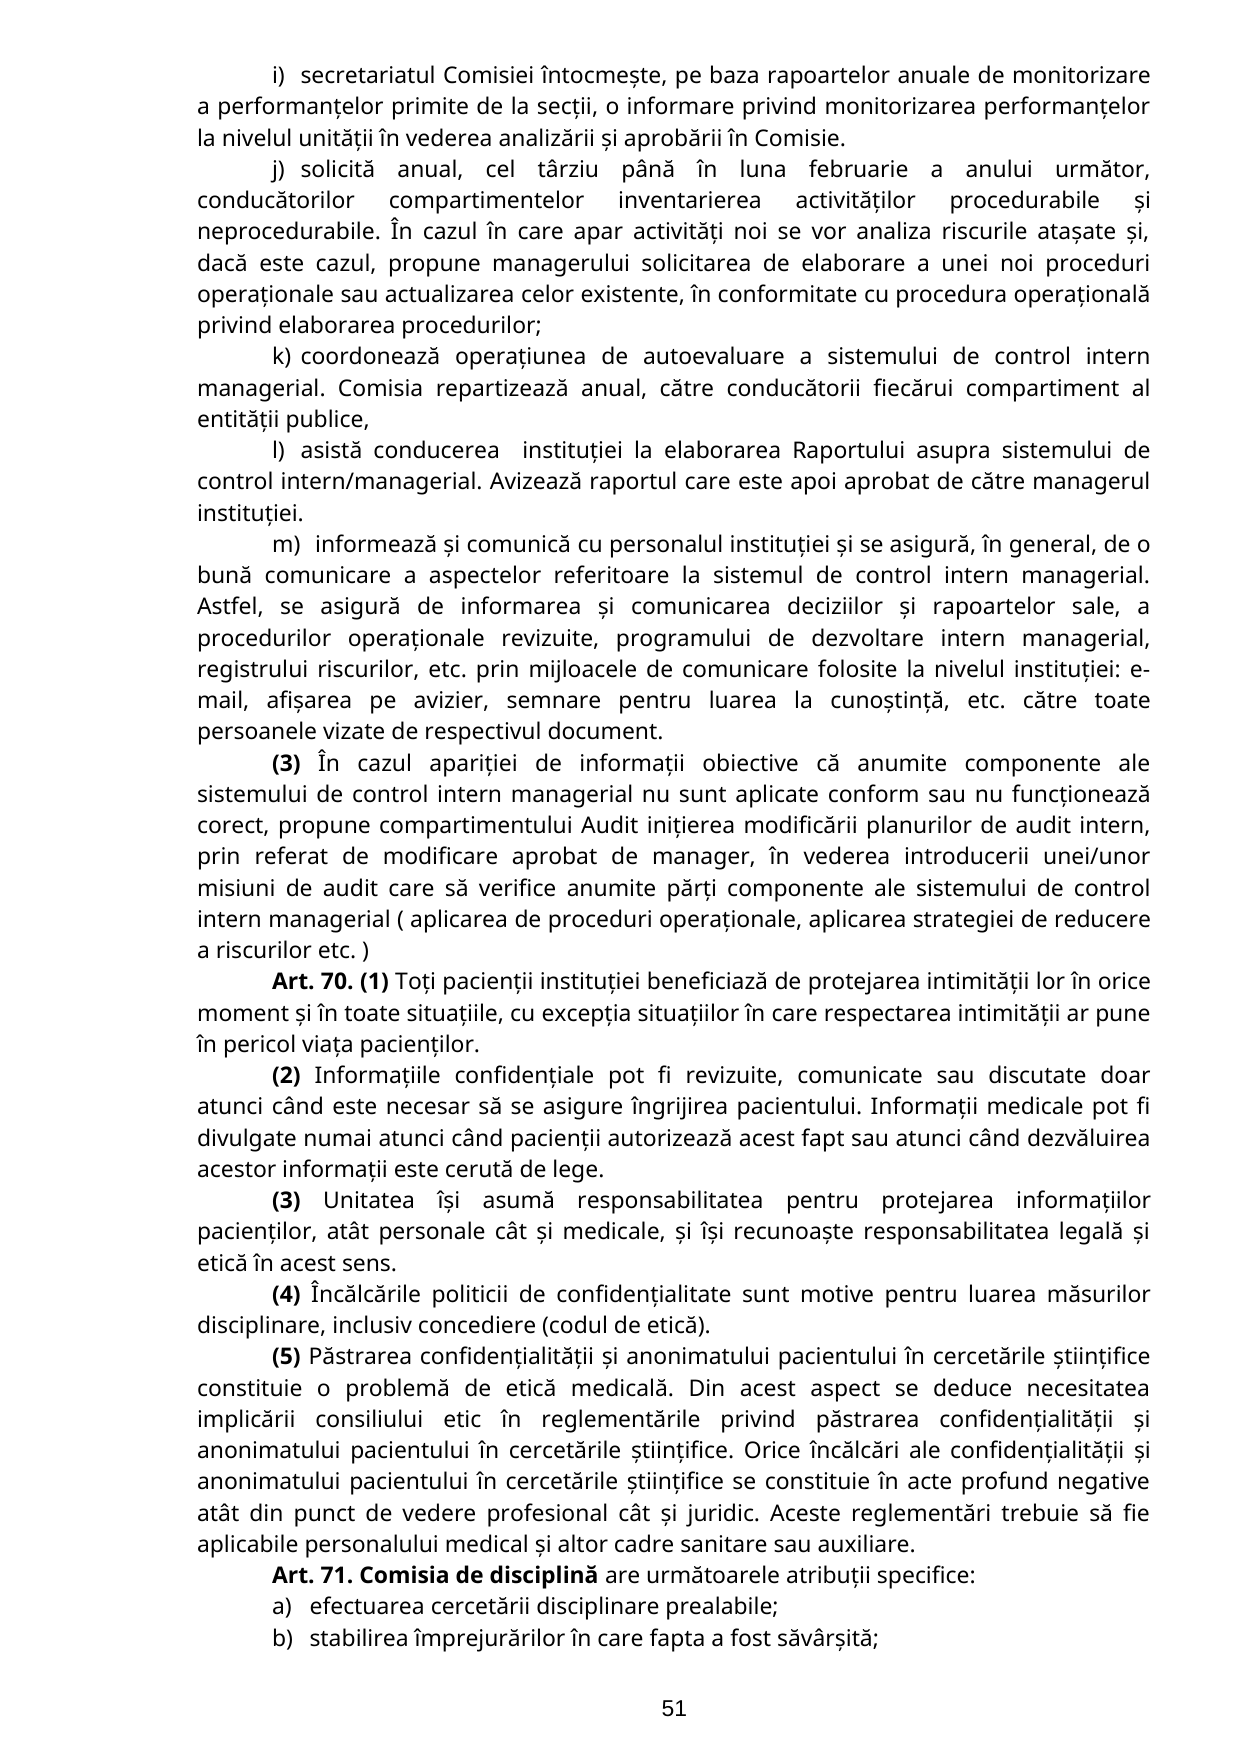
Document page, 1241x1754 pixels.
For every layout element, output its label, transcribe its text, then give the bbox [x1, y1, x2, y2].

list informează și comunică cu personalul instituției și se asigură, în general, de o bună comunicare a aspectelor referitoare la sistemul de control intern managerial. Astfel, se asigură de informarea și comunicarea deciziilor și rapoartelor sale, a procedurilor operaționale revizuite, programului de dezvoltare intern managerial, registrului riscurilor, etc. prin mijloacele de comunicare folosite la nivelul instituției: e-mail, afișarea pe avizier, semnare pentru luarea la cunoștință, etc. către toate persoanele vizate de respectivul document. [197, 528, 1152, 747]
text (5) Păstrarea confidențialității și anonimatului pacientului în cercetările științifice constituie o problemă de etică medicală. Din acest aspect se deduce necesitatea implicării consiliului etic în reglementările privind păstrarea confidențialității și anonimatului pacientului în cercetările științifice. Orice încălcări ale confidențialității și anonimatului pacientului în cercetările științifice se constituie în acte profund negative atât din punct de vedere profesional cât și juridic. Aceste reglementări trebuie să fie aplicabile personalului medical și altor cadre sanitare sau auxiliare. [197, 1340, 1152, 1559]
list efectuarea cercetării disciplinare prealabile; [272, 1590, 1152, 1622]
text (2) Informațiile confidențiale pot fi revizuite, comunicate sau discutate doar atunci când este necesar să se asigure îngrijirea pacientului. Informații medicale pot fi divulgate numai atunci când pacienții autorizează acest fapt sau atunci când dezvăluirea acestor informații este cerută de lege. [197, 1059, 1152, 1184]
list solicită anual, cel târziu până în luna februarie a anului următor, conducătorilor compartimentelor inventarierea activităților procedurabile și neprocedurabile. În cazul în care apar activități noi se vor analiza riscurile atașate și, dacă este cazul, propune managerului solicitarea de elaborare a unei noi proceduri operaționale sau actualizarea celor existente, în conformitate cu procedura operațională privind elaborarea procedurilor; [197, 153, 1152, 340]
text (4) Încălcările politicii de confidențialitate sunt motive pentru luarea măsurilor disciplinare, inclusiv concediere (codul de etică). [197, 1278, 1152, 1340]
text Art. 71. Comisia de disciplină are următoarele atribuții specifice: [197, 1559, 1152, 1590]
text (3) Unitatea își asumă responsabilitatea pentru protejarea informațiilor pacienților, atât personale cât și medicale, și își recunoaște responsabilitatea legală și etică în acest sens. [197, 1184, 1152, 1278]
list asistă conducerea instituției la elaborarea Raportului asupra sistemului de control intern/managerial. Avizează raportul care este apoi aprobat de către managerul instituției. [197, 434, 1152, 528]
list secretariatul Comisiei întocmește, pe baza rapoartelor anuale de monitorizare a performanțelor primite de la secții, o informare privind monitorizarea performanțelor la nivelul unității în vederea analizării și aprobării în Comisie. [197, 59, 1152, 153]
list coordonează operațiunea de autoevaluare a sistemului de control intern managerial. Comisia repartizează anual, către conducătorii fiecărui compartiment al entității publice, [197, 340, 1152, 434]
list stabilirea împrejurărilor în care fapta a fost săvârșită; [272, 1622, 1152, 1653]
text (3) În cazul apariției de informații obiective că anumite componente ale sistemului de control intern managerial nu sunt aplicate conform sau nu funcționează corect, propune compartimentului Audit inițierea modificării planurilor de audit intern, prin referat de modificare aprobat de manager, în vederea introducerii unei/unor misiuni de audit care să verifice anumite părți componente ale sistemului de control intern managerial ( aplicarea de proceduri operaționale, aplicarea strategiei de reducere a riscurilor etc. ) [197, 747, 1152, 965]
text Art. 70. (1) Toți pacienții instituției beneficiază de protejarea intimității lor în orice moment și în toate situațiile, cu excepția situațiilor în care respectarea intimității ar pune în pericol viața pacienților. [197, 965, 1152, 1059]
